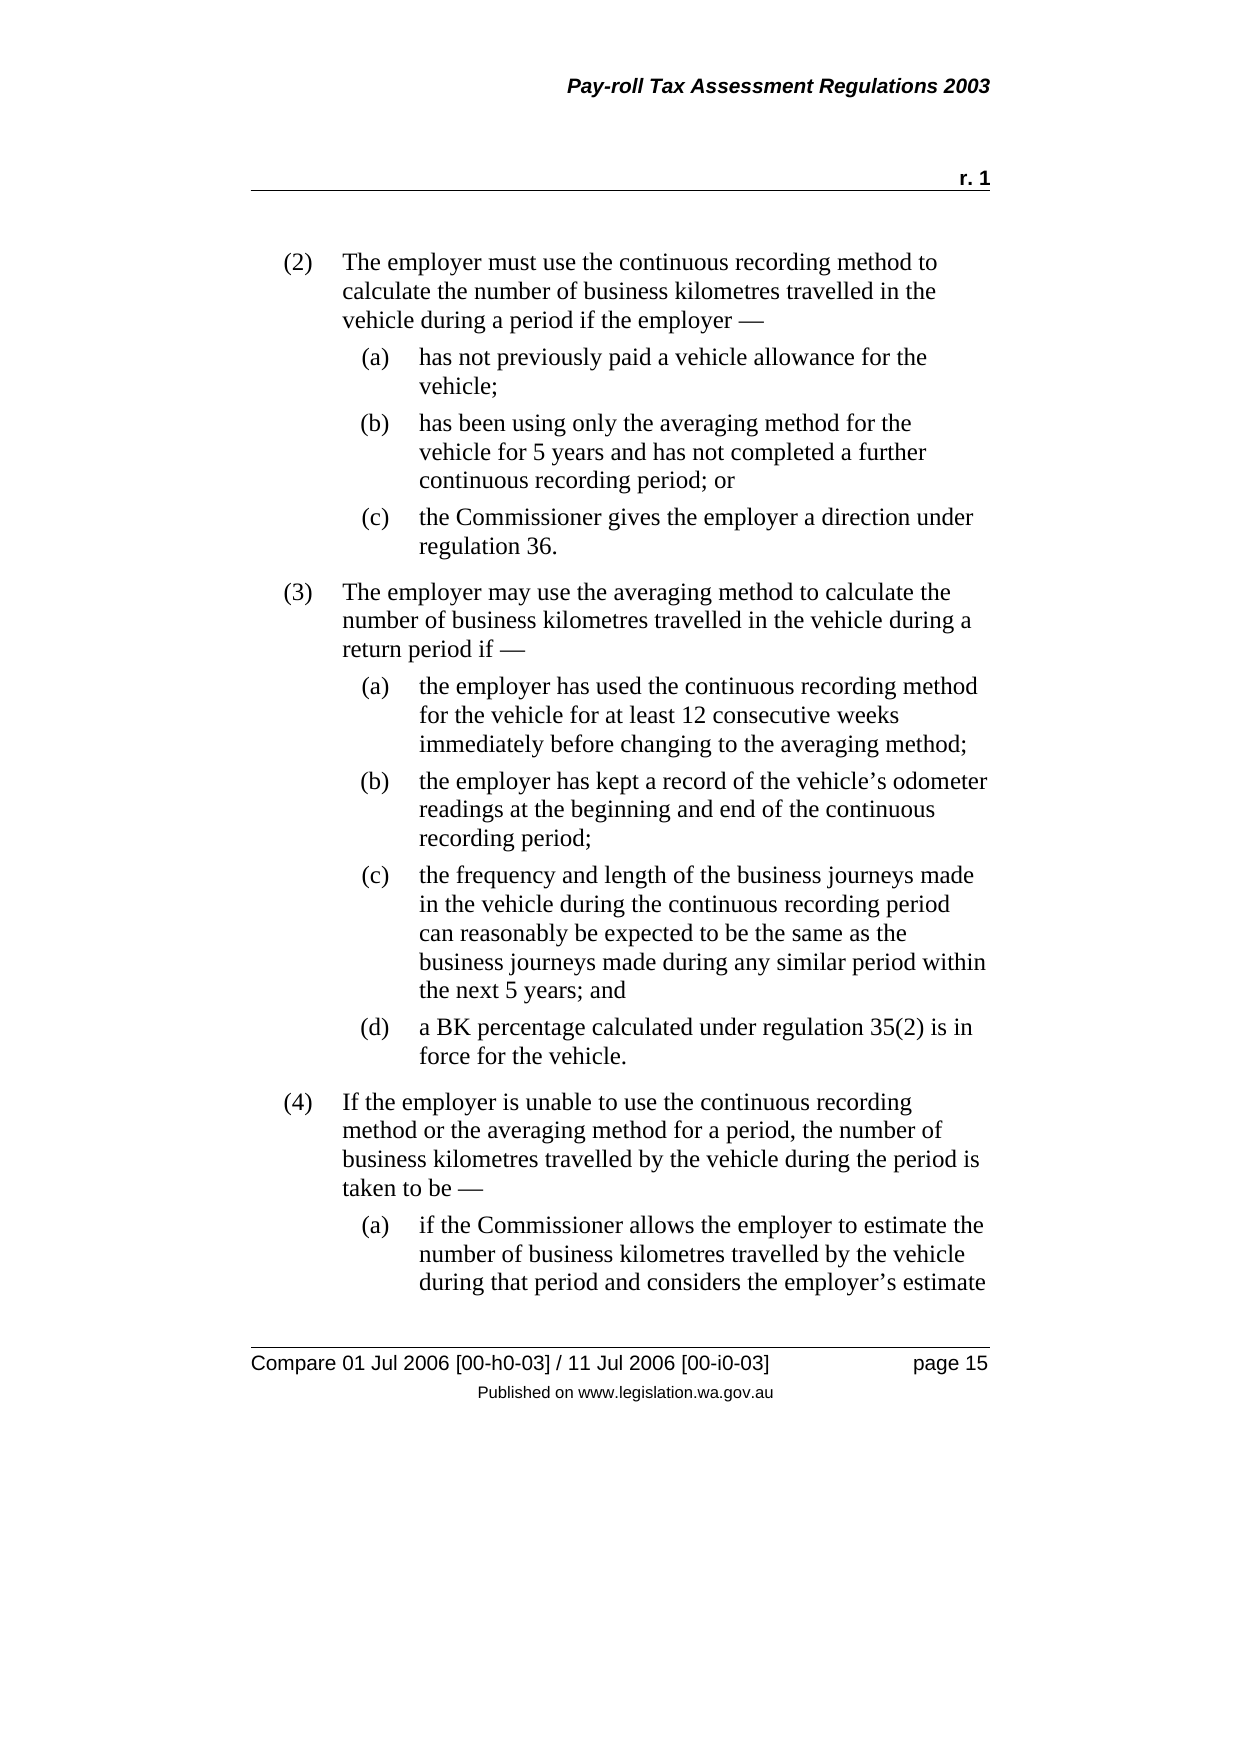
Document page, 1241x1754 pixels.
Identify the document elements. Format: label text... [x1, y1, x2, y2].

text (c) the Commissioner gives the employer a direction under regulation 36. [251, 502, 990, 560]
text (a) the employer has used the continuous recording method for the vehicle for at least 12 consecutive weeks immediately before changing to the averaging method; [251, 671, 990, 757]
text (a) has not previously paid a vehicle allowance for the vehicle; [251, 342, 990, 399]
text (b) the employer has kept a record of the vehicle’s odometer readings at the beginning and end of the continuous recording period; [251, 766, 990, 852]
text (c) the frequency and length of the business journeys made in the vehicle during the continuous recording period can reasonably be expected to be the same as the business journeys made during any similar period within the next 5 years; and [251, 860, 990, 1004]
text (3) The employer may use the averaging method to calculate the number of business kilometres travelled in the vehicle during a return period if — [251, 577, 990, 663]
text (4) If the employer is unable to use the continuous recording method or the averaging method for a period, the number of business kilometres travelled by the vehicle during the period is taken to be — [251, 1087, 990, 1202]
text (2) The employer must use the continuous recording method to calculate the number of business kilometres travelled in the vehicle during a period if the employer — [251, 247, 990, 334]
text (b) has been using only the averaging method for the vehicle for 5 years and has not completed a further continuous recording period; or [251, 408, 990, 494]
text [251, 1210, 990, 1296]
text (d) a BK percentage calculated under regulation 35(2) is in force for the vehicle. [251, 1012, 990, 1070]
